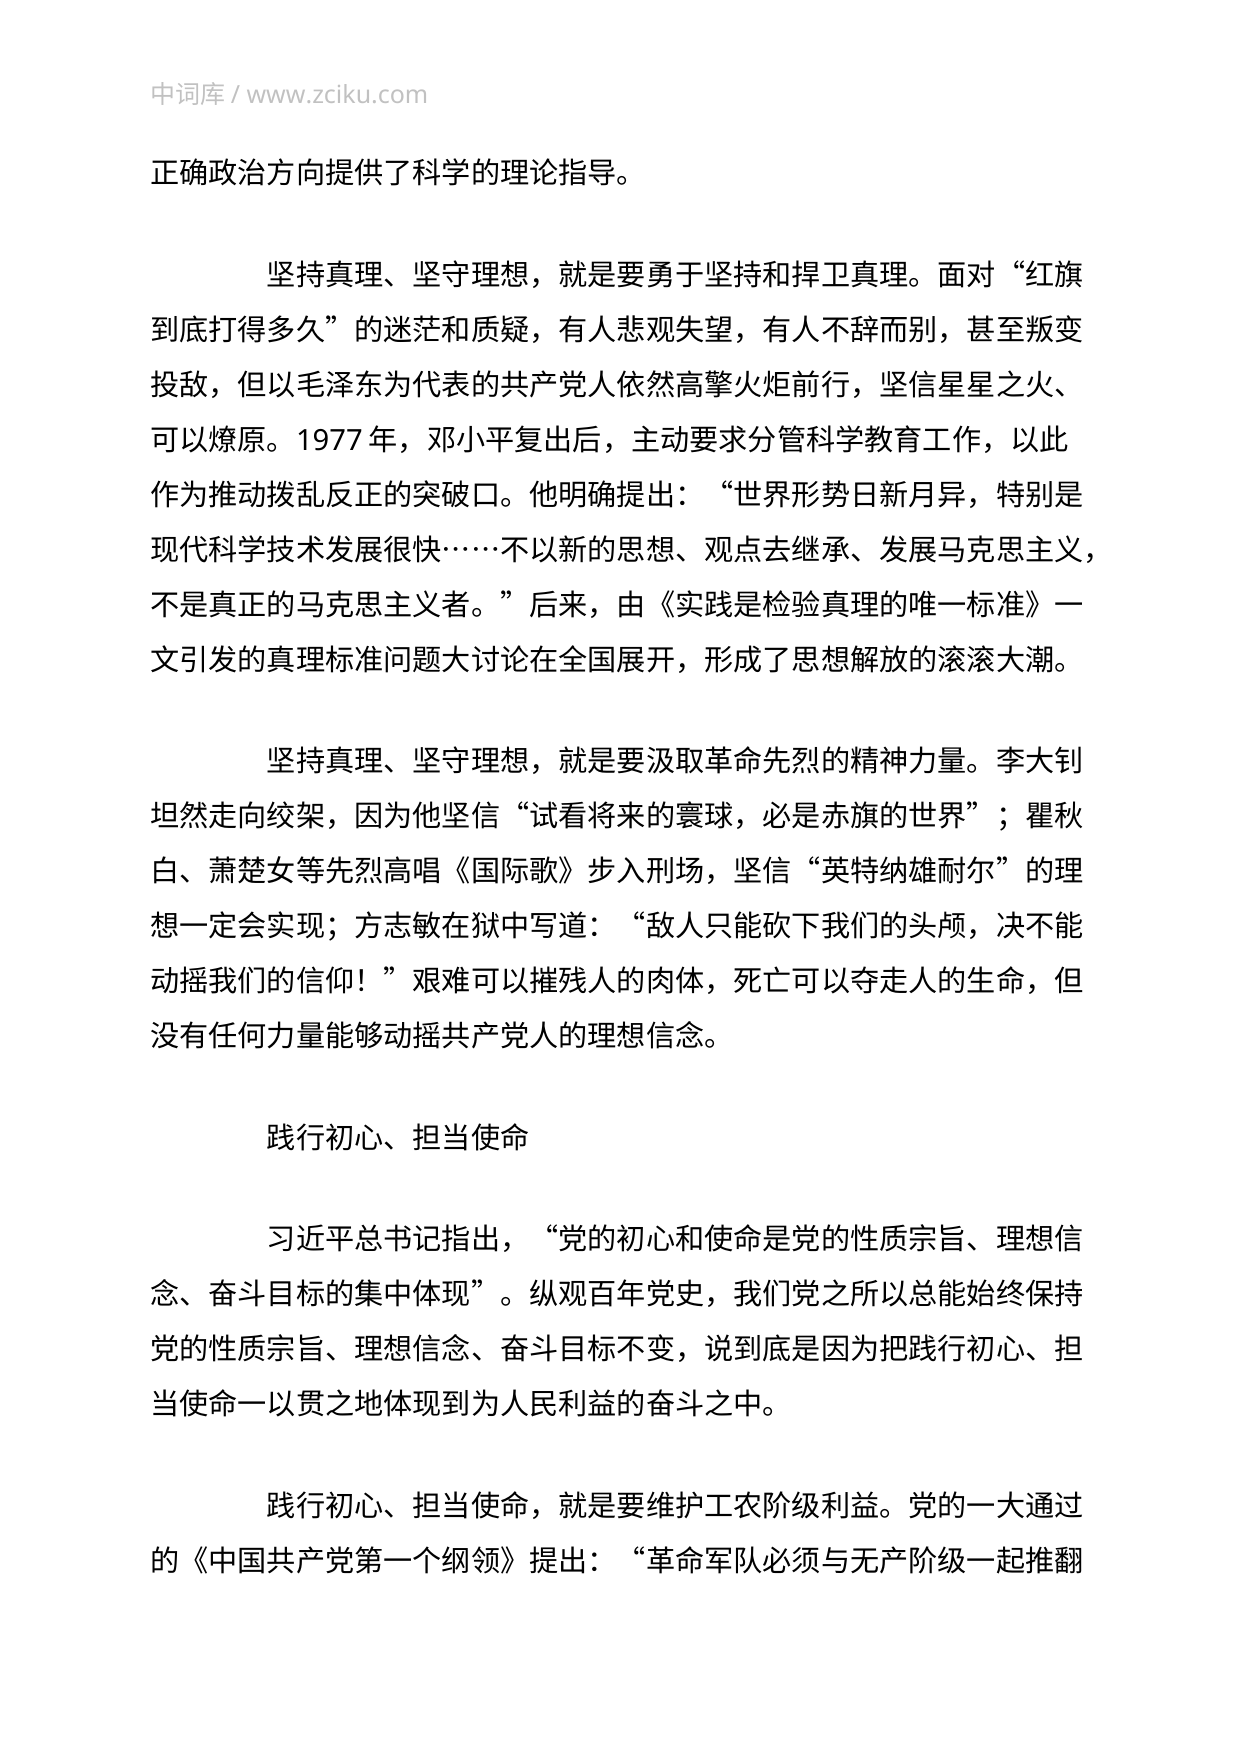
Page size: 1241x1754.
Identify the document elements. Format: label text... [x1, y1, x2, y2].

text 习近平总书记指出，“党的初心和使命是党的性质宗旨、理想信念、奋斗目标的集中体现”。纵观百年党史，我们党之所以总能始终保持党的性质宗旨、理想信念、奋斗目标不变，说到底是因为把践行初心、担当使命一以贯之地体现到为人民利益的奋斗之中。 [150, 1216, 1090, 1423]
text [150, 1482, 1090, 1579]
text 坚持真理、坚守理想，就是要勇于坚持和捍卫真理。面对“红旗到底打得多久”的迷茫和质疑，有人悲观失望，有人不辞而别，甚至叛变投敌，但以毛泽东为代表的共产党人依然高擎火炬前行，坚信星星之火、可以燎原。1977年，邓小平复出后，主动要求分管科学教育工作，以此作为推动拨乱反正的突破口。他明确提出：“世界形势日新月异，特别是现代科学技术发展很快……不以新的思想、观点去继承、发展马克思主义，不是真正的马克思主义者。”后来，由《实践是检验真理的唯一标准》一文引发的真理标准问题大讨论在全国展开，形成了思想解放的滚滚大潮。 [150, 252, 1090, 678]
text 践行初心、担当使命 [150, 1114, 1090, 1156]
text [150, 150, 1090, 192]
text 坚持真理、坚守理想，就是要汲取革命先烈的精神力量。李大钊坦然走向绞架，因为他坚信“试看将来的寰球，必是赤旗的世界”；瞿秋白、萧楚女等先烈高唱《国际歌》步入刑场，坚信“英特纳雄耐尔”的理想一定会实现；方志敏在狱中写道：“敌人只能砍下我们的头颅，决不能动摇我们的信仰！”艰难可以摧残人的肉体，死亡可以夺走人的生命，但没有任何力量能够动摇共产党人的理想信念。 [150, 738, 1090, 1055]
